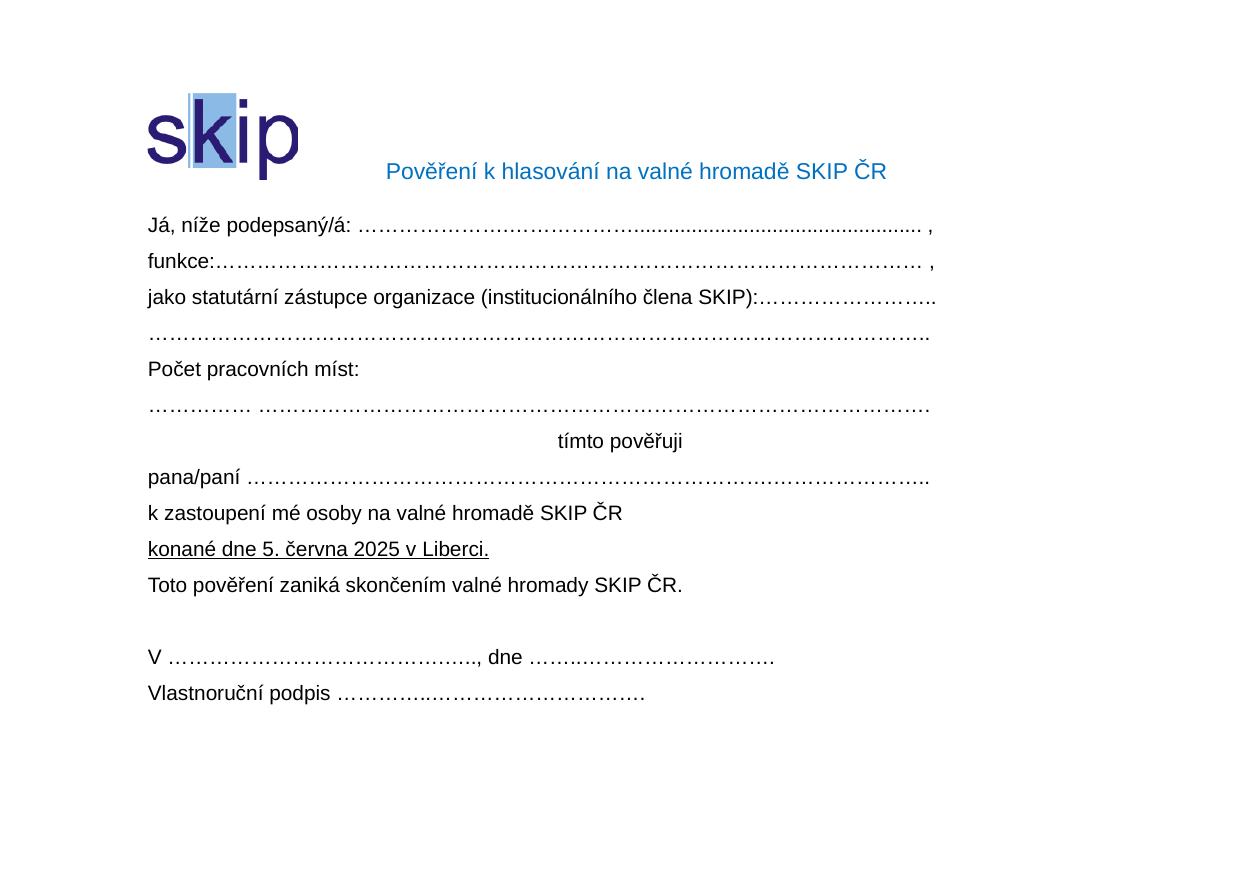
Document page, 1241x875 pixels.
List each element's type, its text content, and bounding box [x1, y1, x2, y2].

text Pověření k hlasování na valné hromadě SKIP ČR [148, 94, 1092, 184]
text Vlastnoruční podpis …………..…………………………. [148, 680, 1092, 704]
text funkce:………………………………………………………………………………………… , [148, 249, 1092, 273]
text k zastoupení mé osoby na valné hromadě SKIP ČR [148, 501, 1092, 525]
text Počet pracovních míst: [148, 357, 1092, 381]
text jako statutární zástupce organizace (institucionálního člena SKIP):…………………….. [148, 285, 1092, 309]
text Toto pověření zaniká skončením valné hromady SKIP ČR. [148, 573, 1092, 597]
text konané dne 5. června 2025 v Liberci. [148, 537, 1092, 561]
picture [147, 93, 298, 180]
text ………………………………………………………………………………………………….. [148, 321, 1092, 345]
text …………… ……………………………………………………………………………………. [148, 393, 1092, 417]
text V ………………………………….….., dne ……..………………………. [148, 644, 1092, 668]
text pana/paní ………………………………………………………………….………………….. [148, 465, 1092, 489]
text tímto pověřuji [148, 429, 1092, 453]
text Já, níže podepsaný/á: ………………….……………….................................................. , [148, 213, 1092, 237]
